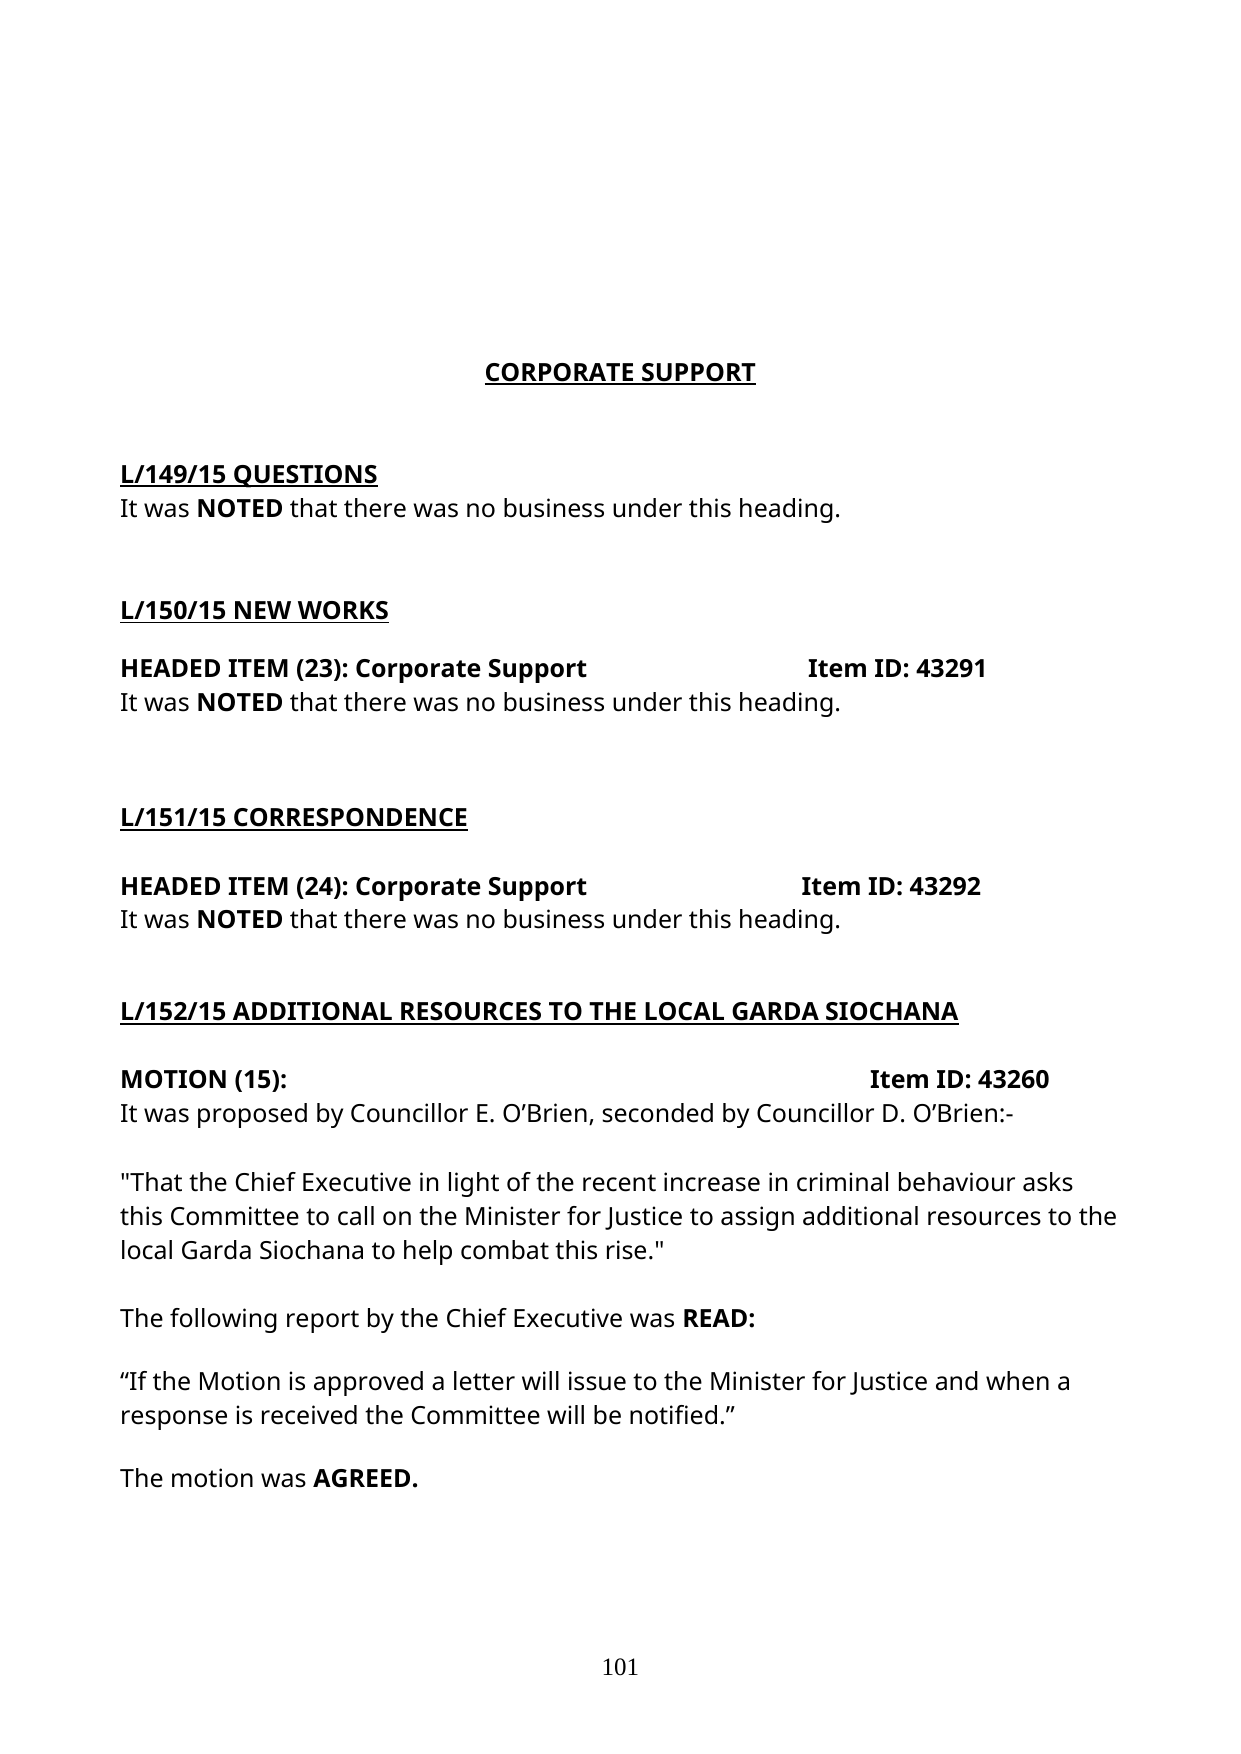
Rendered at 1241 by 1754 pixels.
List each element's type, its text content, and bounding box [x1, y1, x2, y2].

text HEADED ITEM (23): Corporate Support Item ID: 43291 [120, 651, 1120, 684]
text L/150/15 NEW WORKS [120, 593, 1120, 627]
text The motion was AGREED. [120, 1461, 1120, 1495]
text L/151/15 CORRESPONDENCE [120, 800, 1120, 834]
text It was NOTED that there was no business under this heading. [120, 902, 1120, 936]
text It was NOTED that there was no business under this heading. [120, 684, 1120, 719]
text L/149/15 QUESTIONS [120, 457, 1120, 491]
text Corporate Support [120, 354, 1120, 388]
text It was NOTED that there was no business under this heading. [120, 491, 1120, 525]
text The following report by the Chief Executive was READ: [120, 1301, 1120, 1334]
text HEADED ITEM (24): Corporate Support Item ID: 43292 [120, 868, 1120, 902]
text MOTION (15): Item ID: 43260 [120, 1062, 1120, 1096]
text “If the Motion is approved a letter will issue to the Minister for Justice and when a response is received the Committee will be notified.” [120, 1364, 1120, 1432]
text It was proposed by Councillor E. O’Brien, seconded by Councillor D. O’Brien:- [120, 1096, 1120, 1130]
text "That the Chief Executive in light of the recent increase in criminal behaviour asks this Committee to call on the Minister for Justice to assign additional resources to the local Garda Siochana to help combat this rise." [120, 1164, 1120, 1266]
text L/152/15 ADDITIONAL RESOURCES TO THE LOCAL GARDA SIOCHANA [120, 994, 1120, 1028]
